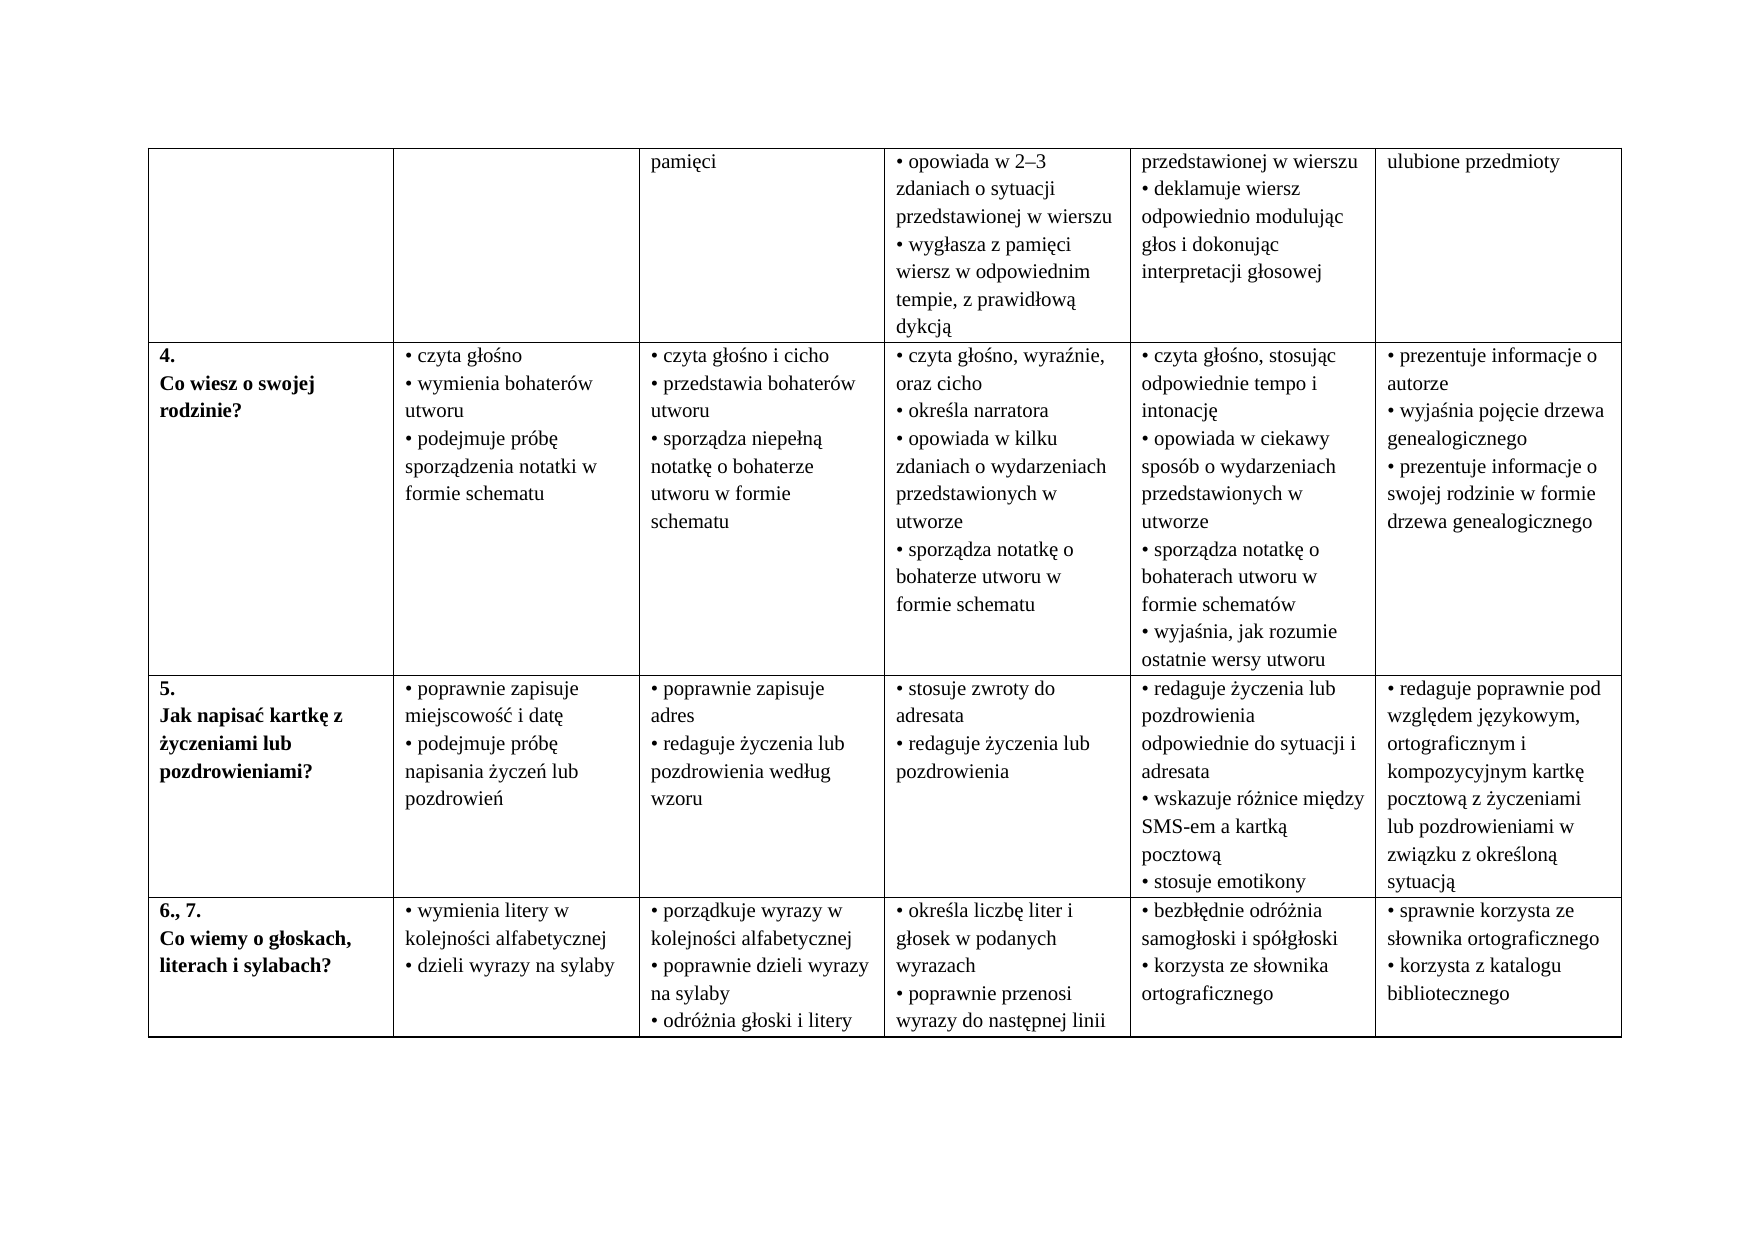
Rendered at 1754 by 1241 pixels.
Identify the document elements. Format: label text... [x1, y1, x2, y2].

table_cell 5. Jak napisać kartkę z życzeniami lub pozdrowieniami? [149, 676, 393, 897]
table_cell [149, 898, 393, 1036]
table_cell • czyta głośno, stosując odpowiednie tempo i intonację • opowiada w ciekawy sposób o wydarzeniach przedstawionych w utworze • sporządza notatkę o bohaterach utworu w formie schematów • wyjaśnia, jak rozumie ostatnie wersy utworu [1131, 343, 1375, 675]
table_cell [1376, 898, 1621, 1036]
table_cell • prezentuje informacje o autorze • wyjaśnia pojęcie drzewa genealogicznego • prezentuje informacje o swojej rodzinie w formie drzewa genealogicznego [1376, 343, 1621, 675]
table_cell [149, 149, 393, 342]
table_cell • poprawnie zapisuje miejscowość i datę • podejmuje próbę napisania życzeń lub pozdrowień [394, 676, 639, 897]
table_cell • czyta głośno • wymienia bohaterów utworu • podejmuje próbę sporządzenia notatki w formie schematu [394, 343, 639, 675]
table_cell • czyta głośno i cicho • przedstawia bohaterów utworu • sporządza niepełną notatkę o bohaterze utworu w formie schematu [640, 343, 884, 675]
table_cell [640, 898, 884, 1036]
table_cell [1131, 898, 1375, 1036]
table_cell • poprawnie zapisuje adres • redaguje życzenia lub pozdrowienia według wzoru [640, 676, 884, 897]
table_cell • redaguje życzenia lub pozdrowienia odpowiednie do sytuacji i adresata • wskazuje różnice między SMS-em a kartką pocztową • stosuje emotikony [1131, 676, 1375, 897]
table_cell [394, 149, 639, 342]
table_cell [1376, 149, 1621, 342]
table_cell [1131, 149, 1375, 342]
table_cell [885, 898, 1130, 1036]
table_cell 4. Co wiesz o swojej rodzinie? [149, 343, 393, 675]
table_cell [885, 149, 1130, 342]
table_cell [394, 898, 639, 1036]
table_cell • czyta głośno, wyraźnie, oraz cicho • określa narratora • opowiada w kilku zdaniach o wydarzeniach przedstawionych w utworze • sporządza notatkę o bohaterze utworu w formie schematu [885, 343, 1130, 675]
table_cell • redaguje poprawnie pod względem językowym, ortograficznym i kompozycyjnym kartkę pocztową z życzeniami lub pozdrowieniami w związku z określoną sytuacją [1376, 676, 1621, 897]
table_cell • stosuje zwroty do adresata • redaguje życzenia lub pozdrowienia [885, 676, 1130, 897]
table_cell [640, 149, 884, 342]
